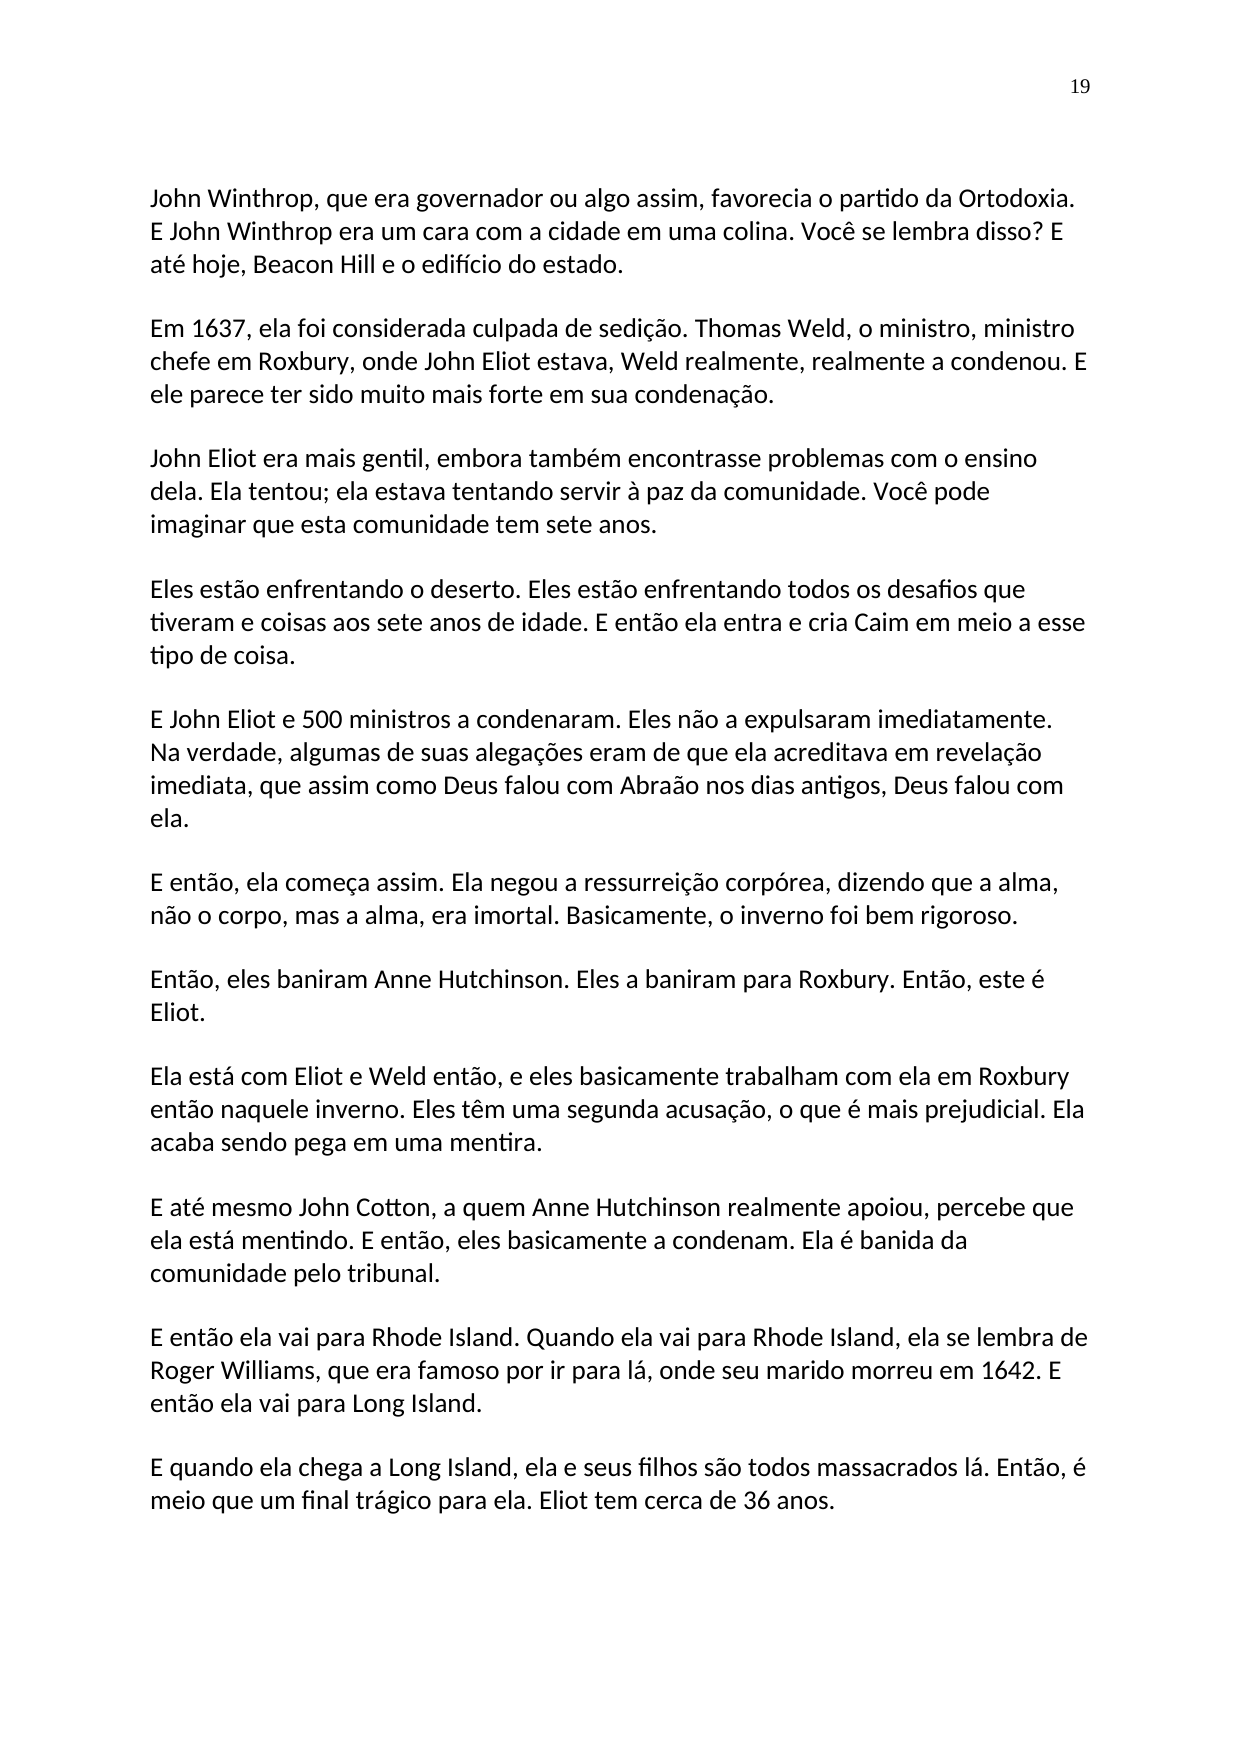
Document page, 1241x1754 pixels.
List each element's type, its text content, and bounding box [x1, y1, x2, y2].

text Ela está com Eliot e Weld então, e eles basicamente trabalham com ela em Roxbury então naquele inverno. Eles têm uma segunda acusação, o que é mais prejudicial. Ela acaba sendo pega em uma mentira. [150, 1059, 1090, 1159]
text Em 1637, ela foi considerada culpada de sedição. Thomas Weld, o ministro, ministro chefe em Roxbury, onde John Eliot estava, Weld realmente, realmente a condenou. E ele parece ter sido muito mais forte em sua condenação. [150, 311, 1090, 410]
text E até mesmo John Cotton, a quem Anne Hutchinson realmente apoiou, percebe que ela está mentindo. E então, eles basicamente a condenam. Ela é banida da comunidade pelo tribunal. [150, 1190, 1090, 1289]
text E então ela vai para Rhode Island. Quando ela vai para Rhode Island, ela se lembra de Roger Williams, que era famoso por ir para lá, onde seu marido morreu em 1642. E então ela vai para Long Island. [150, 1320, 1090, 1419]
text John Winthrop, que era governador ou algo assim, favorecia o partido da Ortodoxia. E John Winthrop era um cara com a cidade em uma colina. Você se lembra disso? E até hoje, Beacon Hill e o edifício do estado. [150, 181, 1090, 280]
text E John Eliot e 500 ministros a condenaram. Eles não a expulsaram imediatamente. Na verdade, algumas de suas alegações eram de que ela acreditava em revelação imediata, que assim como Deus falou com Abraão nos dias antigos, Deus falou com ela. [150, 702, 1090, 834]
text Então, eles baniram Anne Hutchinson. Eles a baniram para Roxbury. Então, este é Eliot. [150, 962, 1090, 1028]
text John Eliot era mais gentil, embora também encontrasse problemas com o ensino dela. Ela tentou; ela estava tentando servir à paz da comunidade. Você pode imaginar que esta comunidade tem sete anos. [150, 442, 1090, 541]
text Eles estão enfrentando o deserto. Eles estão enfrentando todos os desafios que tiveram e coisas aos sete anos de idade. E então ela entra e cria Caim em meio a esse tipo de coisa. [150, 572, 1090, 671]
text E quando ela chega a Long Island, ela e seus filhos são todos massacrados lá. Então, é meio que um final trágico para ela. Eliot tem cerca de 36 anos. [150, 1450, 1090, 1516]
text E então, ela começa assim. Ela negou a ressurreição corpórea, dizendo que a alma, não o corpo, mas a alma, era imortal. Basicamente, o inverno foi bem rigoroso. [150, 865, 1090, 931]
